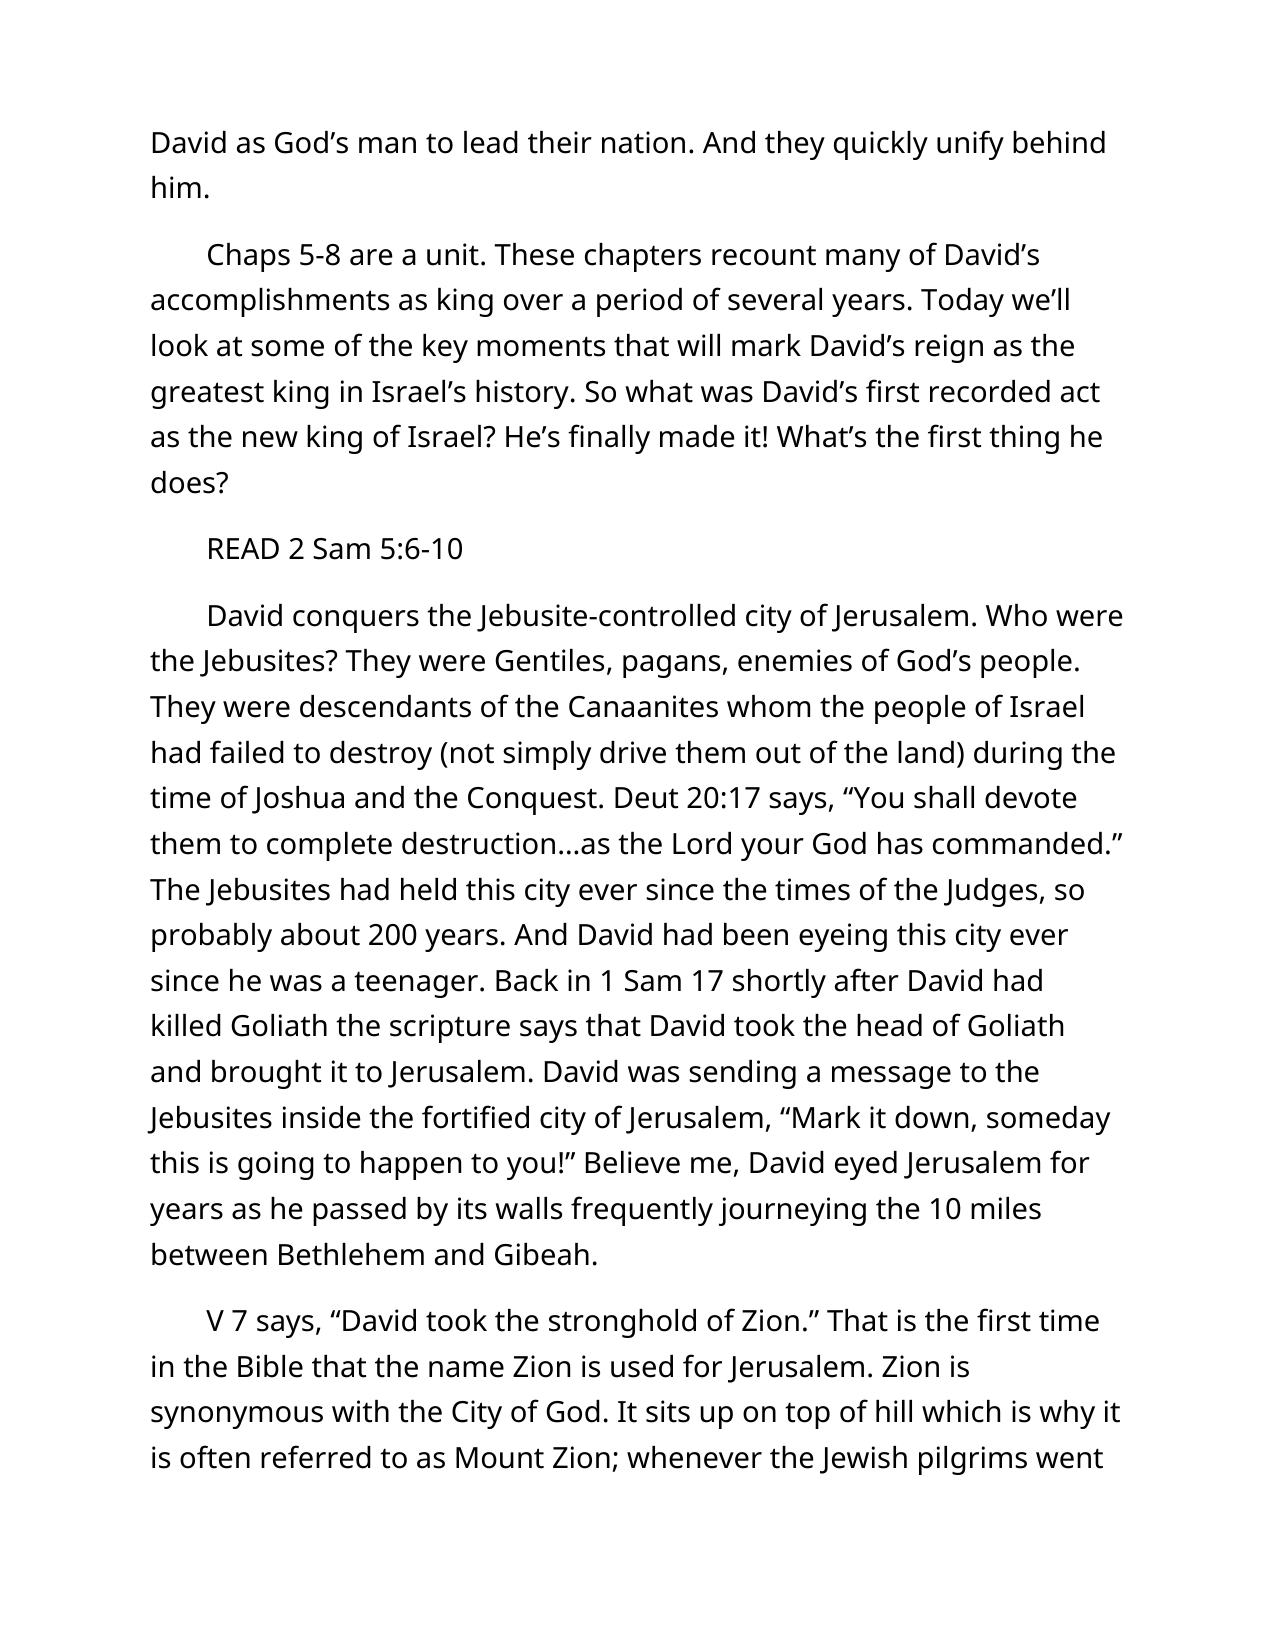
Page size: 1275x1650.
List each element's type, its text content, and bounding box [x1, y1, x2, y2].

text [150, 1300, 1125, 1477]
text David conquers the Jebusite-controlled city of Jerusalem. Who were the Jebusites? They were Gentiles, pagans, enemies of God’s people. They were descendants of the Canaanites whom the people of Israel had failed to destroy (not simply drive them out of the land) during the time of Joshua and the Conquest. Deut 20:17 says, “You shall devote them to complete destruction…as the Lord your God has commanded.” The Jebusites had held this city ever since the times of the Judges, so probably about 200 years. And David had been eyeing this city ever since he was a teenager. Back in 1 Sam 17 shortly after David had killed Goliath the scripture says that David took the head of Goliath and brought it to Jerusalem. David was sending a message to the Jebusites inside the fortified city of Jerusalem, “Mark it down, someday this is going to happen to you!” Believe me, David eyed Jerusalem for years as he passed by its walls frequently journeying the 10 miles between Bethlehem and Gibeah. [150, 595, 1125, 1273]
text Chaps 5-8 are a unit. These chapters recount many of David’s accomplishments as king over a period of several years. Today we’ll look at some of the key moments that will mark David’s reign as the greatest king in Israel’s history. So what was David’s first recorded act as the new king of Israel? He’s finally made it! What’s the first thing he does? [150, 234, 1125, 502]
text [150, 122, 1125, 207]
text READ 2 Sam 5:6-10 [150, 528, 1125, 568]
